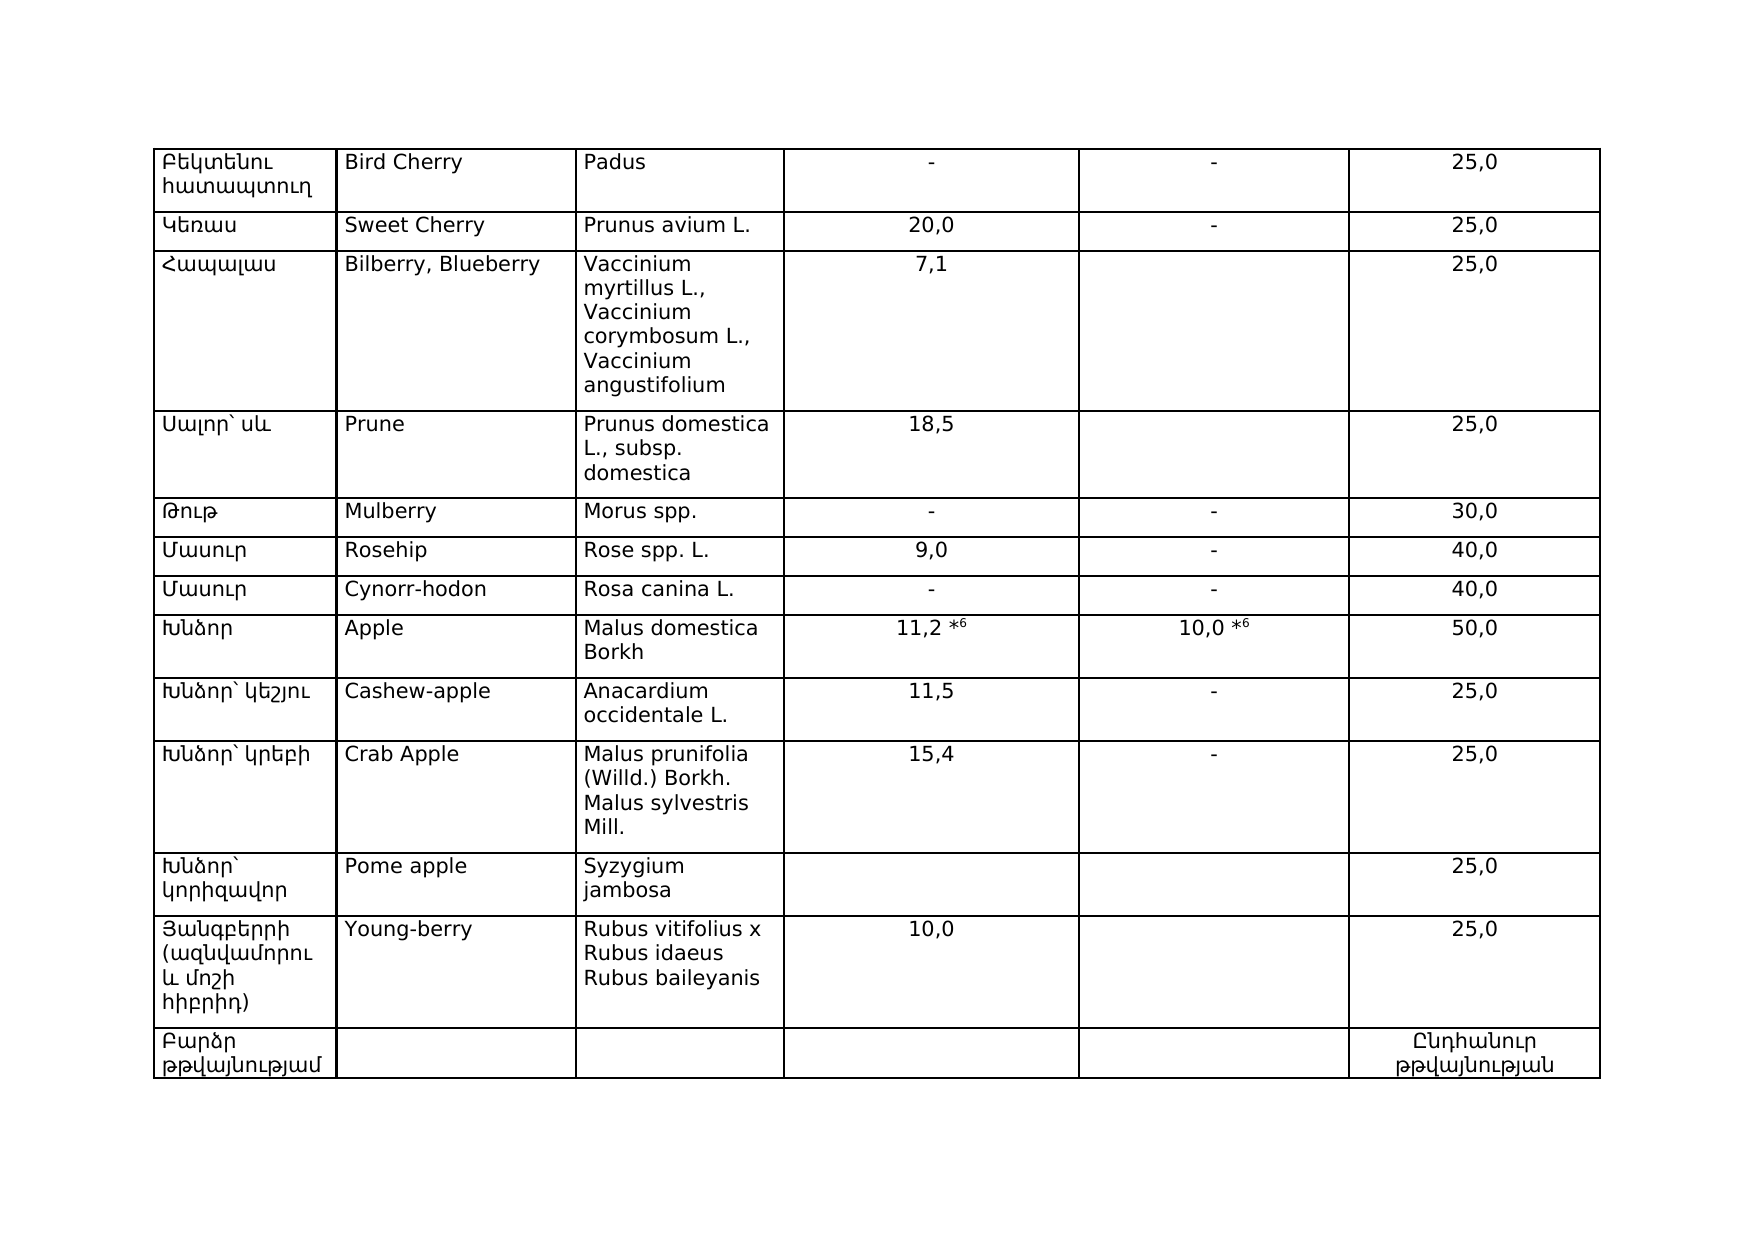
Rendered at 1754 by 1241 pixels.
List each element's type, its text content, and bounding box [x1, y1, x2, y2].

table_cell 25,0 [1350, 412, 1599, 497]
table_cell [1080, 1029, 1348, 1077]
table_cell - [1080, 538, 1348, 575]
table_cell Bilberry, Blueberry [338, 252, 575, 410]
table_cell 25,0 [1350, 252, 1599, 410]
table_cell Rubus vitifolius x Rubus idaeus Rubus baileyanis [577, 917, 783, 1027]
table_cell - [1080, 577, 1348, 614]
table_cell Apple [338, 616, 575, 677]
table_cell [577, 1029, 783, 1077]
table_cell Rosa canina L. [577, 577, 783, 614]
table_cell 11,2 *6 [785, 616, 1078, 677]
table_cell Morus spp. [577, 499, 783, 536]
table_cell 10,0 *6 [1080, 616, 1348, 677]
table_cell - [785, 577, 1078, 614]
table_cell [338, 1029, 575, 1077]
table_cell - [1080, 150, 1348, 211]
table_cell Սալոր՝ սև [155, 412, 335, 497]
table_cell 50,0 [1350, 616, 1599, 677]
table_cell Crab Apple [338, 742, 575, 852]
table_cell Sweet Cherry [338, 213, 575, 250]
table_cell 11,5 [785, 679, 1078, 740]
table_cell [1080, 412, 1348, 497]
table_cell 7,1 [785, 252, 1078, 410]
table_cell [1350, 1029, 1599, 1077]
table_cell Prunus domestica L., subsp. domestica [577, 412, 783, 497]
table_cell Mulberry [338, 499, 575, 536]
table_cell Բեկտենու հատապտուղ [155, 150, 335, 211]
table_cell Խնձոր՝ կեշյու [155, 679, 335, 740]
table_cell 25,0 [1350, 150, 1599, 211]
table_cell Prunus avium L. [577, 213, 783, 250]
table_cell 10,0 [785, 917, 1078, 1027]
table_cell - [785, 150, 1078, 211]
table_cell 25,0 [1350, 213, 1599, 250]
table_cell Թութ [155, 499, 335, 536]
table_cell - [1080, 742, 1348, 852]
table_cell Padus [577, 150, 783, 211]
table_cell [785, 854, 1078, 915]
table_cell Խնձոր՝ կորիզավոր [155, 854, 335, 915]
table_cell Rose spp. L. [577, 538, 783, 575]
table_cell - [1080, 679, 1348, 740]
table_cell 25,0 [1350, 679, 1599, 740]
table_cell Մասուր [155, 538, 335, 575]
table_cell Rosehip [338, 538, 575, 575]
table_cell - [785, 499, 1078, 536]
table_cell 40,0 [1350, 538, 1599, 575]
table_cell 9,0 [785, 538, 1078, 575]
table_cell 30,0 [1350, 499, 1599, 536]
table_cell [785, 1029, 1078, 1077]
table_cell [1080, 854, 1348, 915]
table_cell 40,0 [1350, 577, 1599, 614]
table_cell Մասուր [155, 577, 335, 614]
table_cell Syzygium jambosa [577, 854, 783, 915]
table_cell Կեռաս [155, 213, 335, 250]
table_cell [155, 1029, 335, 1077]
table_cell 20,0 [785, 213, 1078, 250]
table_cell Young-berry [338, 917, 575, 1027]
table_cell 15,4 [785, 742, 1078, 852]
table_cell - [1080, 499, 1348, 536]
table_cell 25,0 [1350, 854, 1599, 915]
table_cell Հապալաս [155, 252, 335, 410]
table_cell Bird Cherry [338, 150, 575, 211]
table_cell [1080, 252, 1348, 410]
table_cell 18,5 [785, 412, 1078, 497]
table_cell Pome apple [338, 854, 575, 915]
table_cell Malus domestica Borkh [577, 616, 783, 677]
table_cell Cashew-apple [338, 679, 575, 740]
table_cell 25,0 [1350, 742, 1599, 852]
table_cell [1080, 917, 1348, 1027]
table_cell Prune [338, 412, 575, 497]
table_cell Յանգբերրի (ազնվամորու և մոշի հիբրիդ) [155, 917, 335, 1027]
table_cell 25,0 [1350, 917, 1599, 1027]
table_cell Anacardium occidentale L. [577, 679, 783, 740]
table_cell Malus prunifolia (Willd.) Borkh. Malus sylvestris Mill. [577, 742, 783, 852]
table_cell Խնձոր՝ կրեբի [155, 742, 335, 852]
table_cell Cynorr-hodon [338, 577, 575, 614]
table_cell Խնձոր [155, 616, 335, 677]
table_cell - [1080, 213, 1348, 250]
table_cell Vaccinium myrtillus L., Vaccinium corymbosum L., Vaccinium angustifolium [577, 252, 783, 410]
